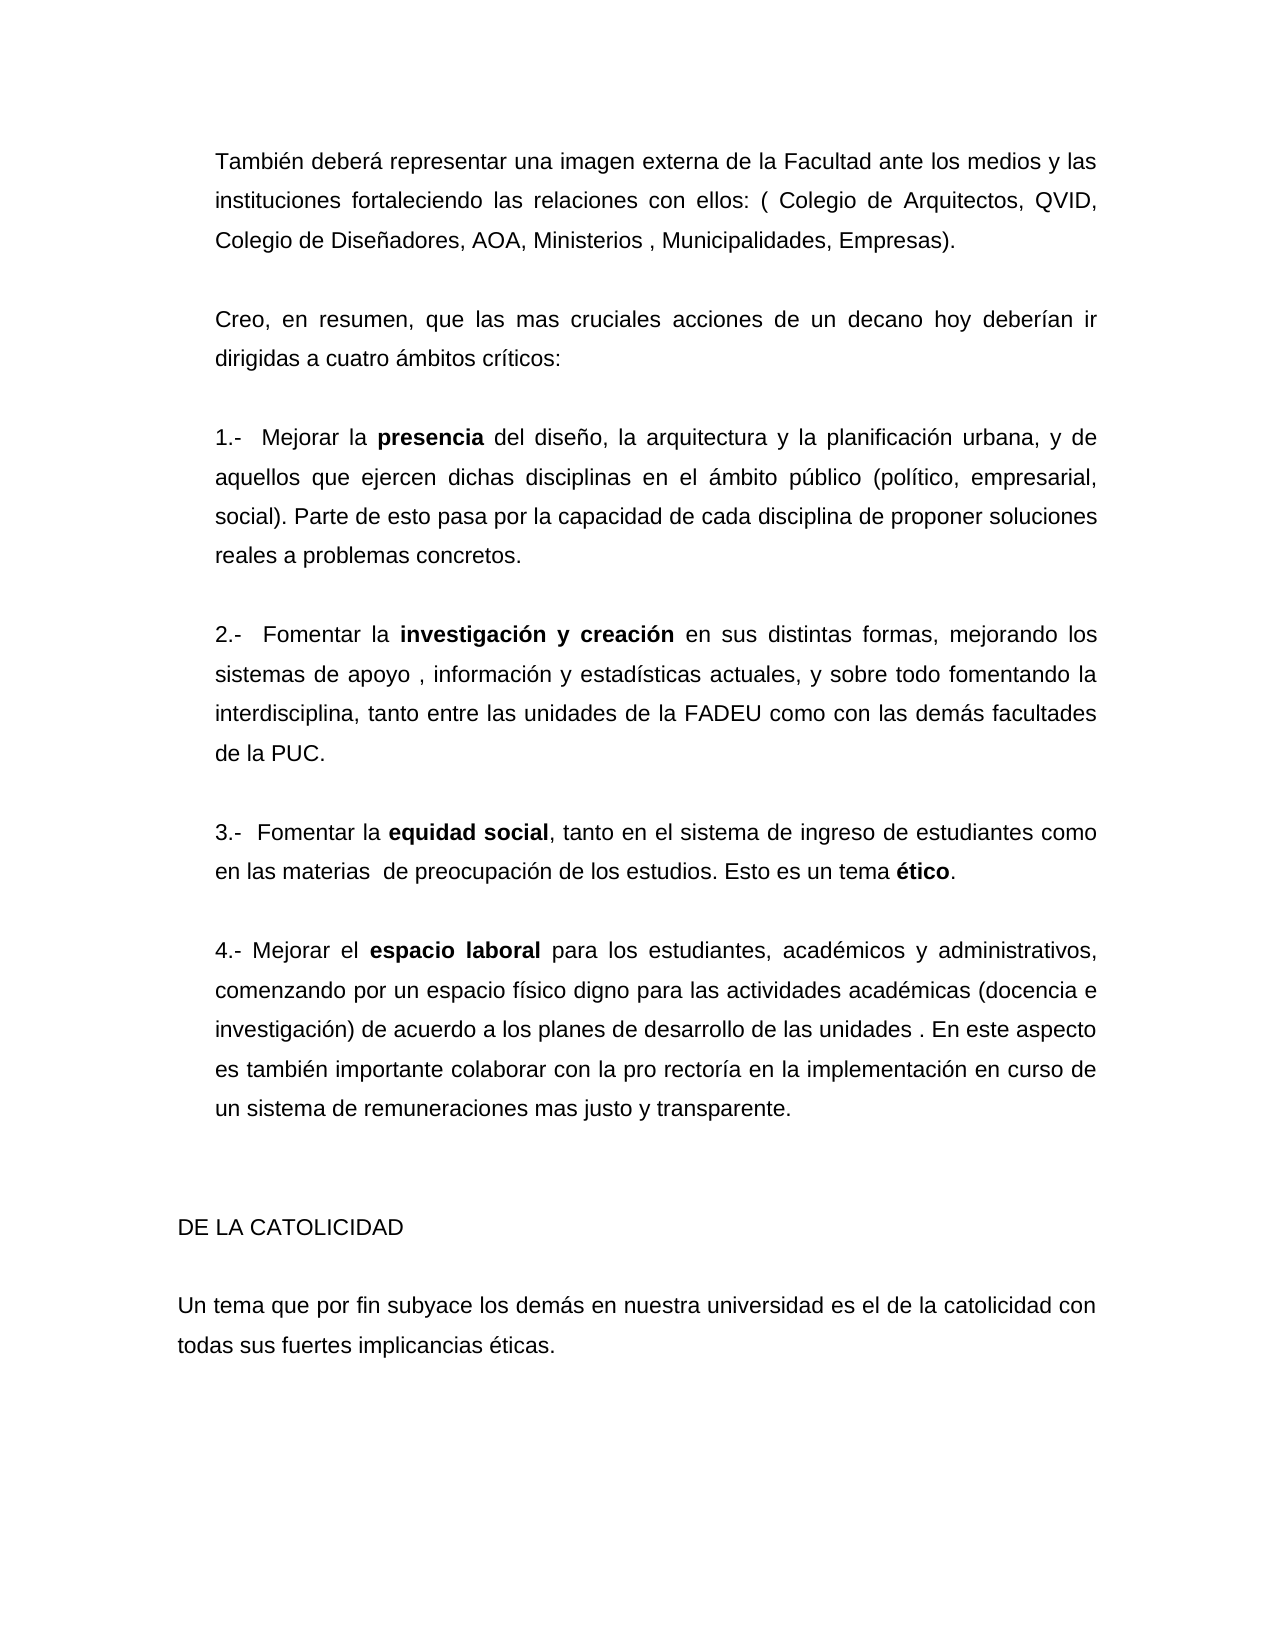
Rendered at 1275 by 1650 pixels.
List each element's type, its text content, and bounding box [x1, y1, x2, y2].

text Creo, en resumen, que las mas cruciales acciones de un decano hoy deberían ir dirigidas a cuatro ámbitos críticos: [215, 306, 1098, 371]
text 2.- Fomentar la investigación y creación en sus distintas formas, mejorando los sistemas de apoyo , información y estadísticas actuales, y sobre todo fomentando la interdisciplina, tanto entre las unidades de la FADEU como con las demás facultades de la PUC. [215, 621, 1098, 766]
subtitle DE LA CATOLICIDAD [177, 1213, 1098, 1240]
text 4.- Mejorar el espacio laboral para los estudiantes, académicos y administrativos, comenzando por un espacio físico digno para las actividades académicas (docencia e investigación) de acuerdo a los planes de desarrollo de las unidades . En este aspecto es también importante colaborar con la pro rectoría en la implementación en curso de un sistema de remuneraciones mas justo y transparente. [215, 937, 1098, 1121]
text 1.- Mejorar la presencia del diseño, la arquitectura y la planificación urbana, y de aquellos que ejercen dichas disciplinas en el ámbito público (político, empresarial, social). Parte de esto pasa por la capacidad de cada disciplina de proponer soluciones reales a problemas concretos. [215, 424, 1098, 569]
text 3.- Fomentar la equidad social, tanto en el sistema de ingreso de estudiantes como en las materias de preocupación de los estudios. Esto es un tema ético. [215, 819, 1098, 884]
text Un tema que por fin subyace los demás en nuestra universidad es el de la catolicidad con todas sus fuertes implicancias éticas. [177, 1292, 1098, 1358]
text También deberá representar una imagen externa de la Facultad ante los medios y las instituciones fortaleciendo las relaciones con ellos: ( Colegio de Arquitectos, QVID, Colegio de Diseñadores, AOA, Ministerios , Municipalidades, Empresas). [215, 148, 1098, 253]
